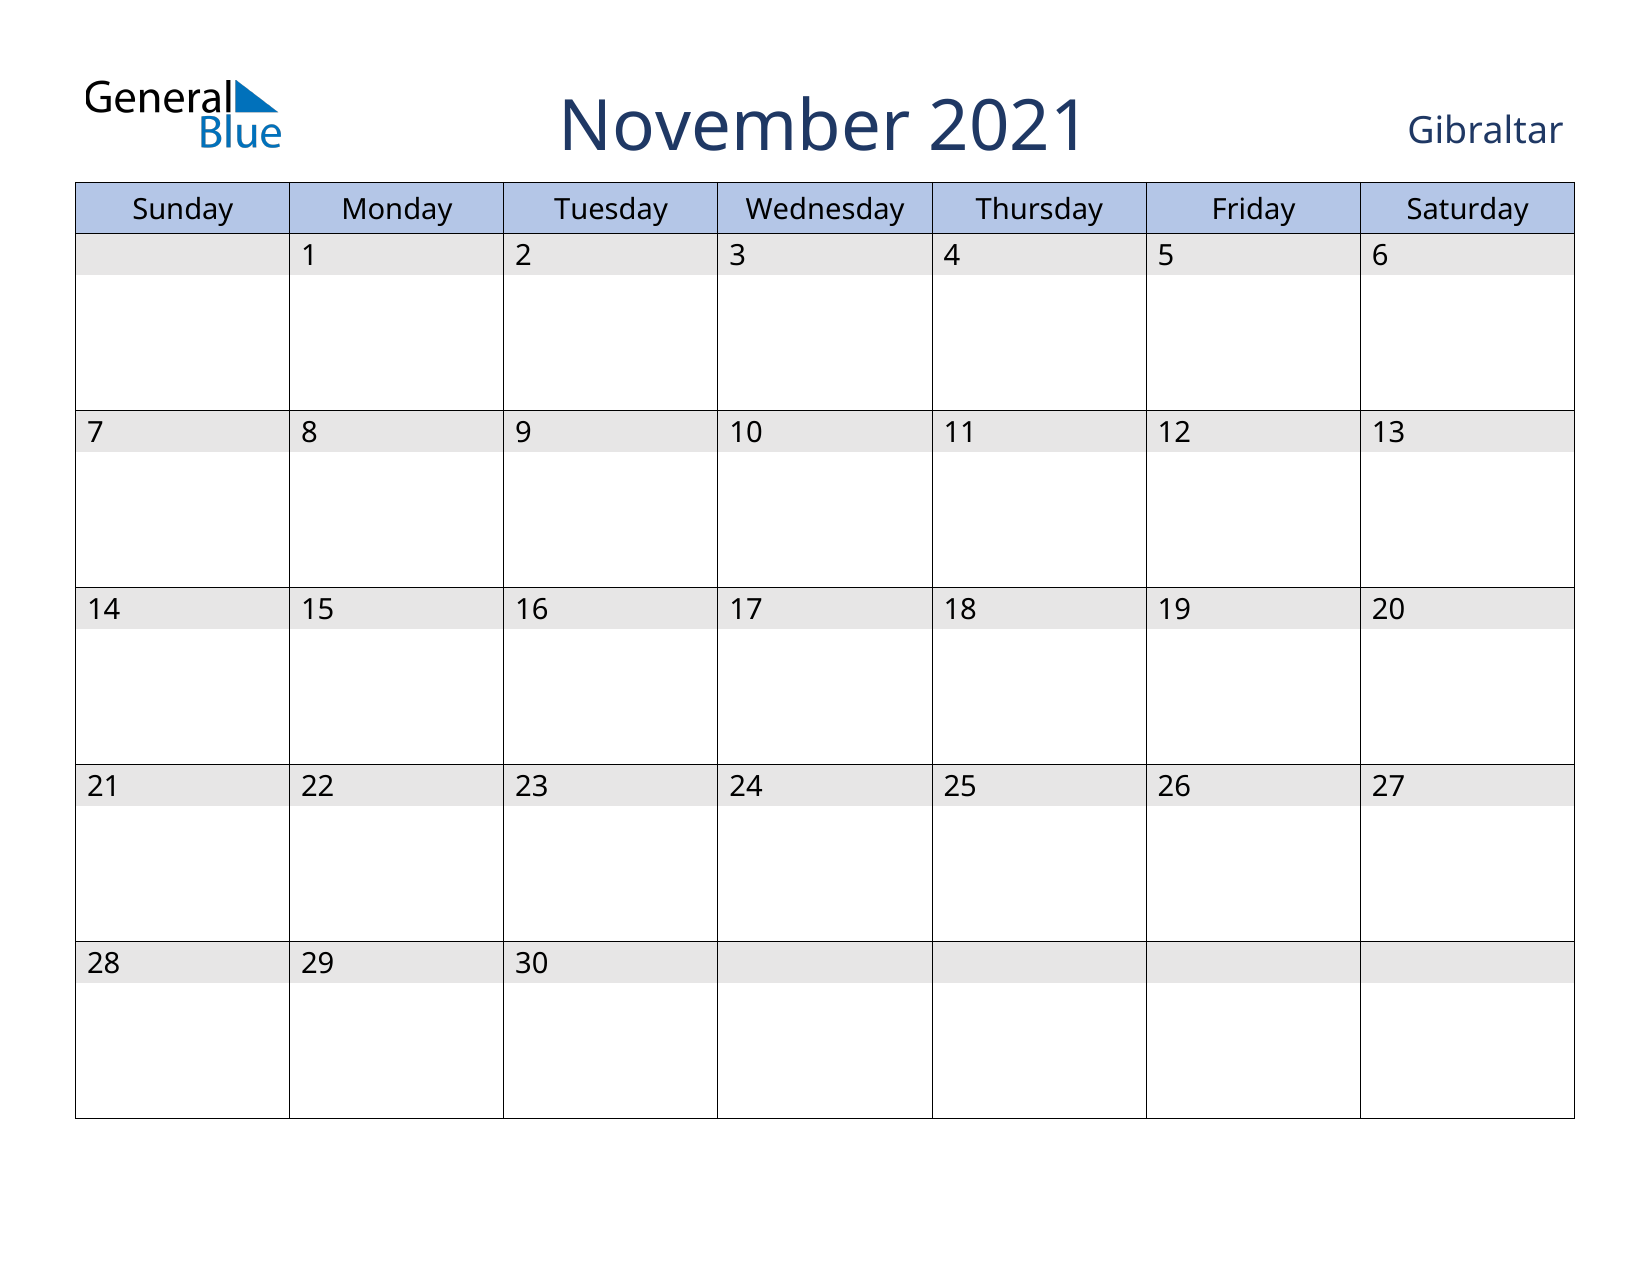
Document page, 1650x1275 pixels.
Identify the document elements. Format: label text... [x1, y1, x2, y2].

table_cell [76, 806, 289, 941]
table_cell 16 [504, 588, 717, 629]
table_cell [76, 452, 289, 587]
table_cell [290, 275, 503, 410]
table_cell [933, 806, 1146, 941]
table_header Gibraltar [1146, 75, 1574, 182]
table_cell [718, 983, 932, 1118]
table_cell [76, 983, 289, 1118]
table_cell [1361, 806, 1574, 941]
table_cell 8 [290, 411, 503, 452]
table_cell 12 [1147, 411, 1360, 452]
table_cell [718, 452, 932, 587]
table_cell 3 [718, 234, 932, 275]
table_cell 1 [290, 234, 503, 275]
table_header [76, 75, 503, 182]
table_cell [1147, 275, 1360, 410]
table_cell 18 [933, 588, 1146, 629]
table_cell 10 [718, 411, 932, 452]
table_cell 27 [1361, 765, 1574, 806]
table_cell [290, 806, 503, 941]
table_cell [504, 275, 717, 410]
table_cell 17 [718, 588, 932, 629]
table_cell 6 [1361, 234, 1574, 275]
table_cell [718, 942, 932, 983]
table_cell 4 [933, 234, 1146, 275]
table_cell Tuesday [504, 183, 717, 233]
table_cell [933, 629, 1146, 764]
table_cell 11 [933, 411, 1146, 452]
table_cell [1147, 629, 1360, 764]
table_cell Wednesday [718, 183, 932, 233]
table_cell 14 [76, 588, 289, 629]
table_cell [76, 234, 289, 275]
table_cell 5 [1147, 234, 1360, 275]
table_cell [933, 275, 1146, 410]
table_cell 25 [933, 765, 1146, 806]
table_cell [290, 983, 503, 1118]
table_cell Monday [290, 183, 503, 233]
table_cell 13 [1361, 411, 1574, 452]
table_cell [1147, 942, 1360, 983]
table_cell 7 [76, 411, 289, 452]
table_cell 15 [290, 588, 503, 629]
table_cell 2 [504, 234, 717, 275]
table_cell 24 [718, 765, 932, 806]
table_header November 2021 [504, 75, 1146, 182]
table_cell Sunday [76, 183, 289, 233]
table_cell [1361, 452, 1574, 587]
table_cell [933, 942, 1146, 983]
table_cell [933, 452, 1146, 587]
table_cell 26 [1147, 765, 1360, 806]
table_cell [718, 806, 932, 941]
table_cell [76, 275, 289, 410]
table_cell [290, 452, 503, 587]
table_cell [1147, 983, 1360, 1118]
table_cell [1147, 806, 1360, 941]
table_cell 9 [504, 411, 717, 452]
table_cell 20 [1361, 588, 1574, 629]
table_cell 30 [504, 942, 717, 983]
table_cell [504, 983, 717, 1118]
table_cell [504, 452, 717, 587]
table_cell 28 [76, 942, 289, 983]
table_cell [718, 629, 932, 764]
table_cell [76, 629, 289, 764]
table_cell [1361, 983, 1574, 1118]
table_cell 23 [504, 765, 717, 806]
table_cell [504, 629, 717, 764]
picture [86, 80, 281, 148]
table_cell [1147, 452, 1360, 587]
table_cell [1361, 275, 1574, 410]
table_cell Thursday [933, 183, 1146, 233]
table_cell 19 [1147, 588, 1360, 629]
table_cell [504, 806, 717, 941]
table_cell 22 [290, 765, 503, 806]
table_cell [933, 983, 1146, 1118]
table_cell 29 [290, 942, 503, 983]
table_cell Friday [1147, 183, 1360, 233]
table_cell [1361, 629, 1574, 764]
table_cell Saturday [1361, 183, 1574, 233]
table_cell [290, 629, 503, 764]
table_cell 21 [76, 765, 289, 806]
table_cell [718, 275, 932, 410]
table_cell [1361, 942, 1574, 983]
